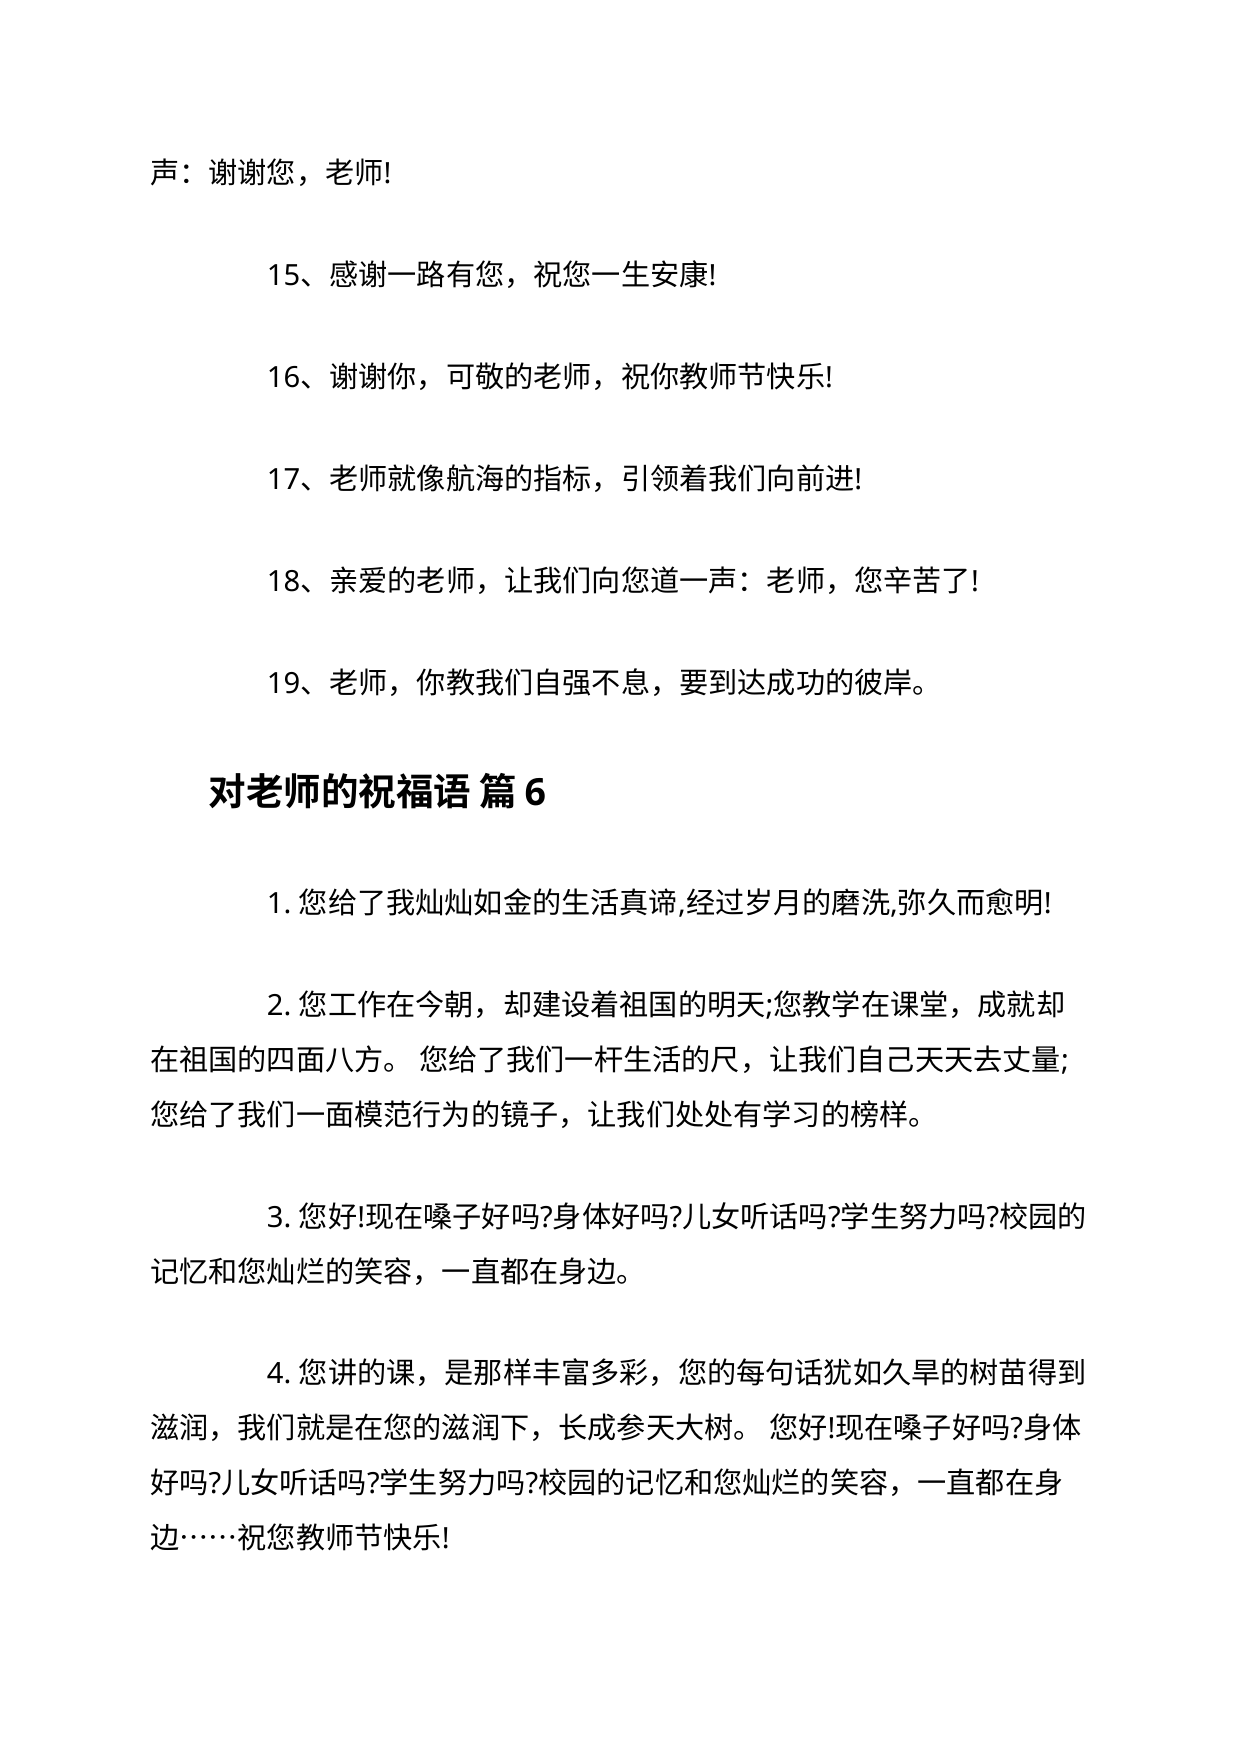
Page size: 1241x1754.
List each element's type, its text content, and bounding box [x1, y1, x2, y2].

text 19、老师，你教我们自强不息，要到达成功的彼岸。 [150, 660, 1090, 702]
text 3. 您好!现在嗓子好吗?身体好吗?儿女听话吗?学生努力吗?校园的记忆和您灿烂的笑容，一直都在身边。 [150, 1193, 1090, 1291]
text 18、亲爱的老师，让我们向您道一声：老师，您辛苦了! [150, 558, 1090, 600]
text 16、谢谢你，可敬的老师，祝你教师节快乐! [150, 354, 1090, 396]
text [150, 150, 1090, 192]
text 17、老师就像航海的指标，引领着我们向前进! [150, 456, 1090, 498]
text 15、感谢一路有您，祝您一生安康! [150, 252, 1090, 294]
text 4. 您讲的课，是那样丰富多彩，您的每句话犹如久旱的树苗得到滋润，我们就是在您的滋润下，长成参天大树。 您好!现在嗓子好吗?身体好吗?儿女听话吗?学生努力吗?校园的记忆和您灿烂的笑容，一直都在身边……祝您教师节快乐! [150, 1350, 1090, 1557]
text 1. 您给了我灿灿如金的生活真谛,经过岁月的磨洗,弥久而愈明! [150, 879, 1090, 922]
text 2. 您工作在今朝，却建设着祖国的明天;您教学在课堂，成就却在祖国的四面八方。 您给了我们一杆生活的尺，让我们自己天天去丈量;您给了我们一面模范行为的镜子，让我们处处有学习的榜样。 [150, 981, 1090, 1134]
text 对老师的祝福语 篇6 [150, 762, 1090, 816]
